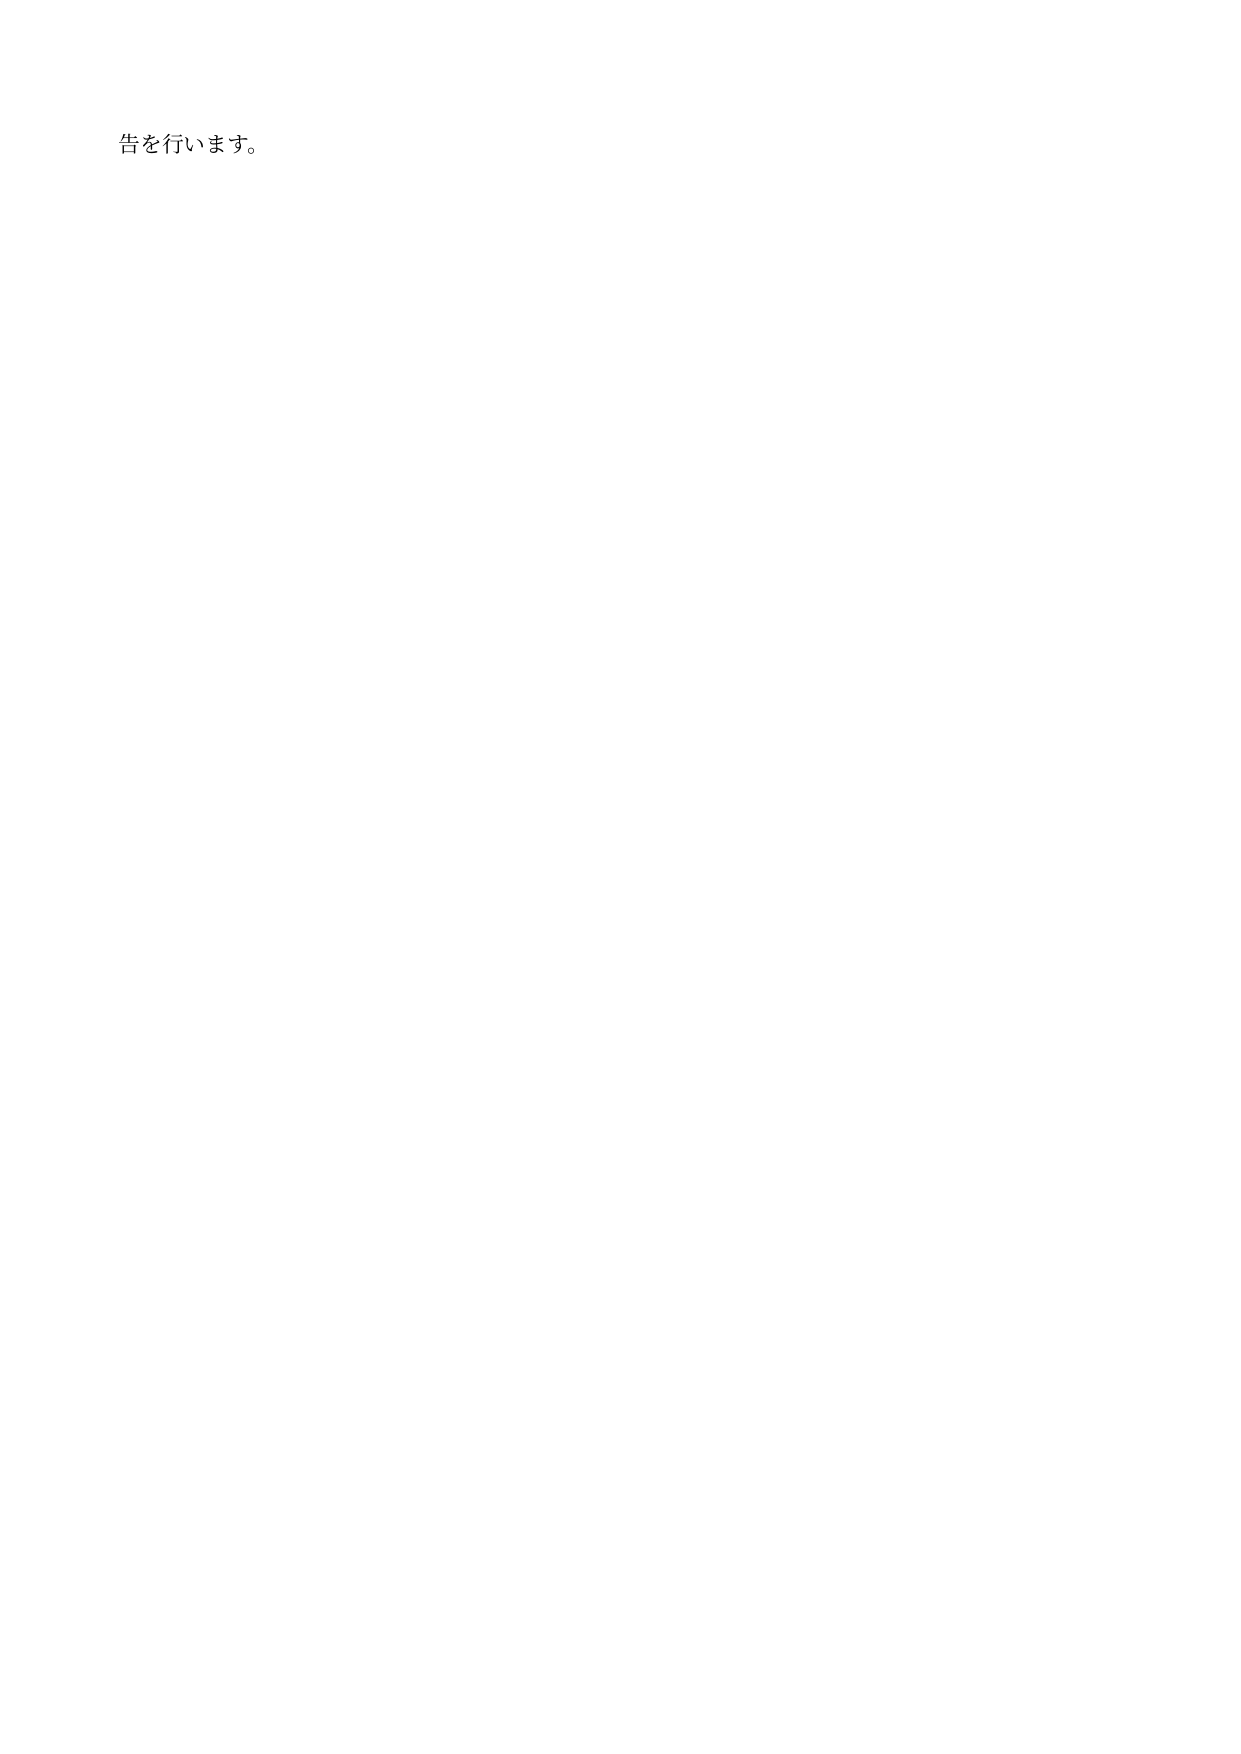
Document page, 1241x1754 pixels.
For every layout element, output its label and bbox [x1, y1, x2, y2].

text [118, 127, 1156, 158]
